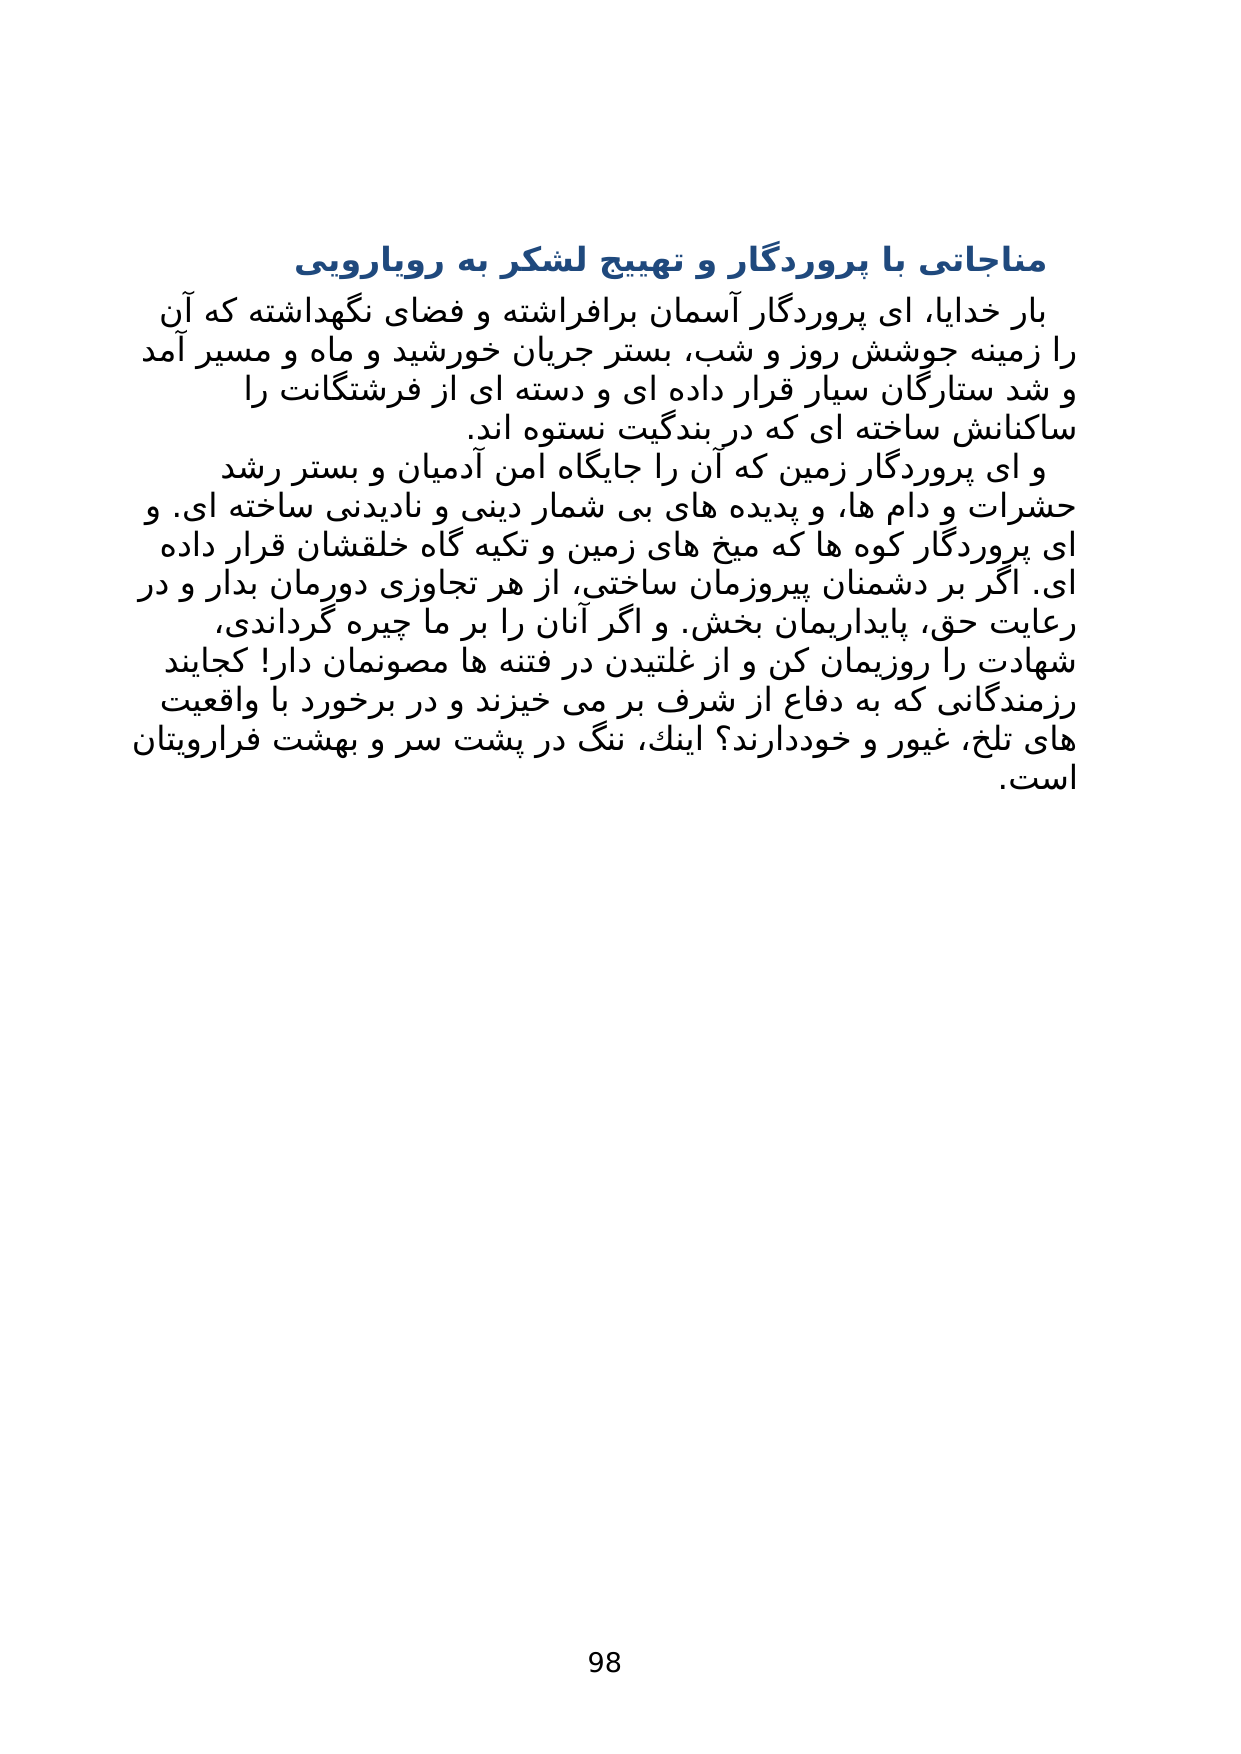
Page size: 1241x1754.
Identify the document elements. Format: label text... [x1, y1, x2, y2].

subtitle مناجاتی با پروردگار و تهييج لشكر به رويارويی [131, 241, 1078, 279]
text و ای پروردگار زمين كه آن را جايگاه امن آدميان و بستر رشد حشرات و دام ها، و پديده های بی شمار دينی و ناديدنی ساخته ای. و ای پروردگار كوه ها كه ميخ های زمين و تكيه گاه خلقشان قرار داده ای. اگر بر دشمنان پيروزمان ساختی، از هر تجاوزی دورمان بدار و در رعايت حق، پايداريمان بخش. و اگر آنان را بر ما چيره گرداندی، شهادت را روزيمان كن و از غلتيدن در فتنه ها مصونمان دار! كجايند رزمندگانی كه به دفاع از شرف بر می خيزند و در برخورد با واقعيت های تلخ، غيور و خوددارند؟ اينك، ننگ در پشت سر و بهشت فرارويتان است. [131, 447, 1078, 797]
text بار خدايا، ای پروردگار آسمان برافراشته و فضای نگهداشته كه آن را زمينه جوشش روز و شب، بستر جريان خورشيد و ماه و مسير آمد و شد ستارگان سيار قرار داده ای و دسته ای از فرشتگانت را ساكنانش ساخته ای كه در بندگيت نستوه اند. [131, 292, 1078, 447]
